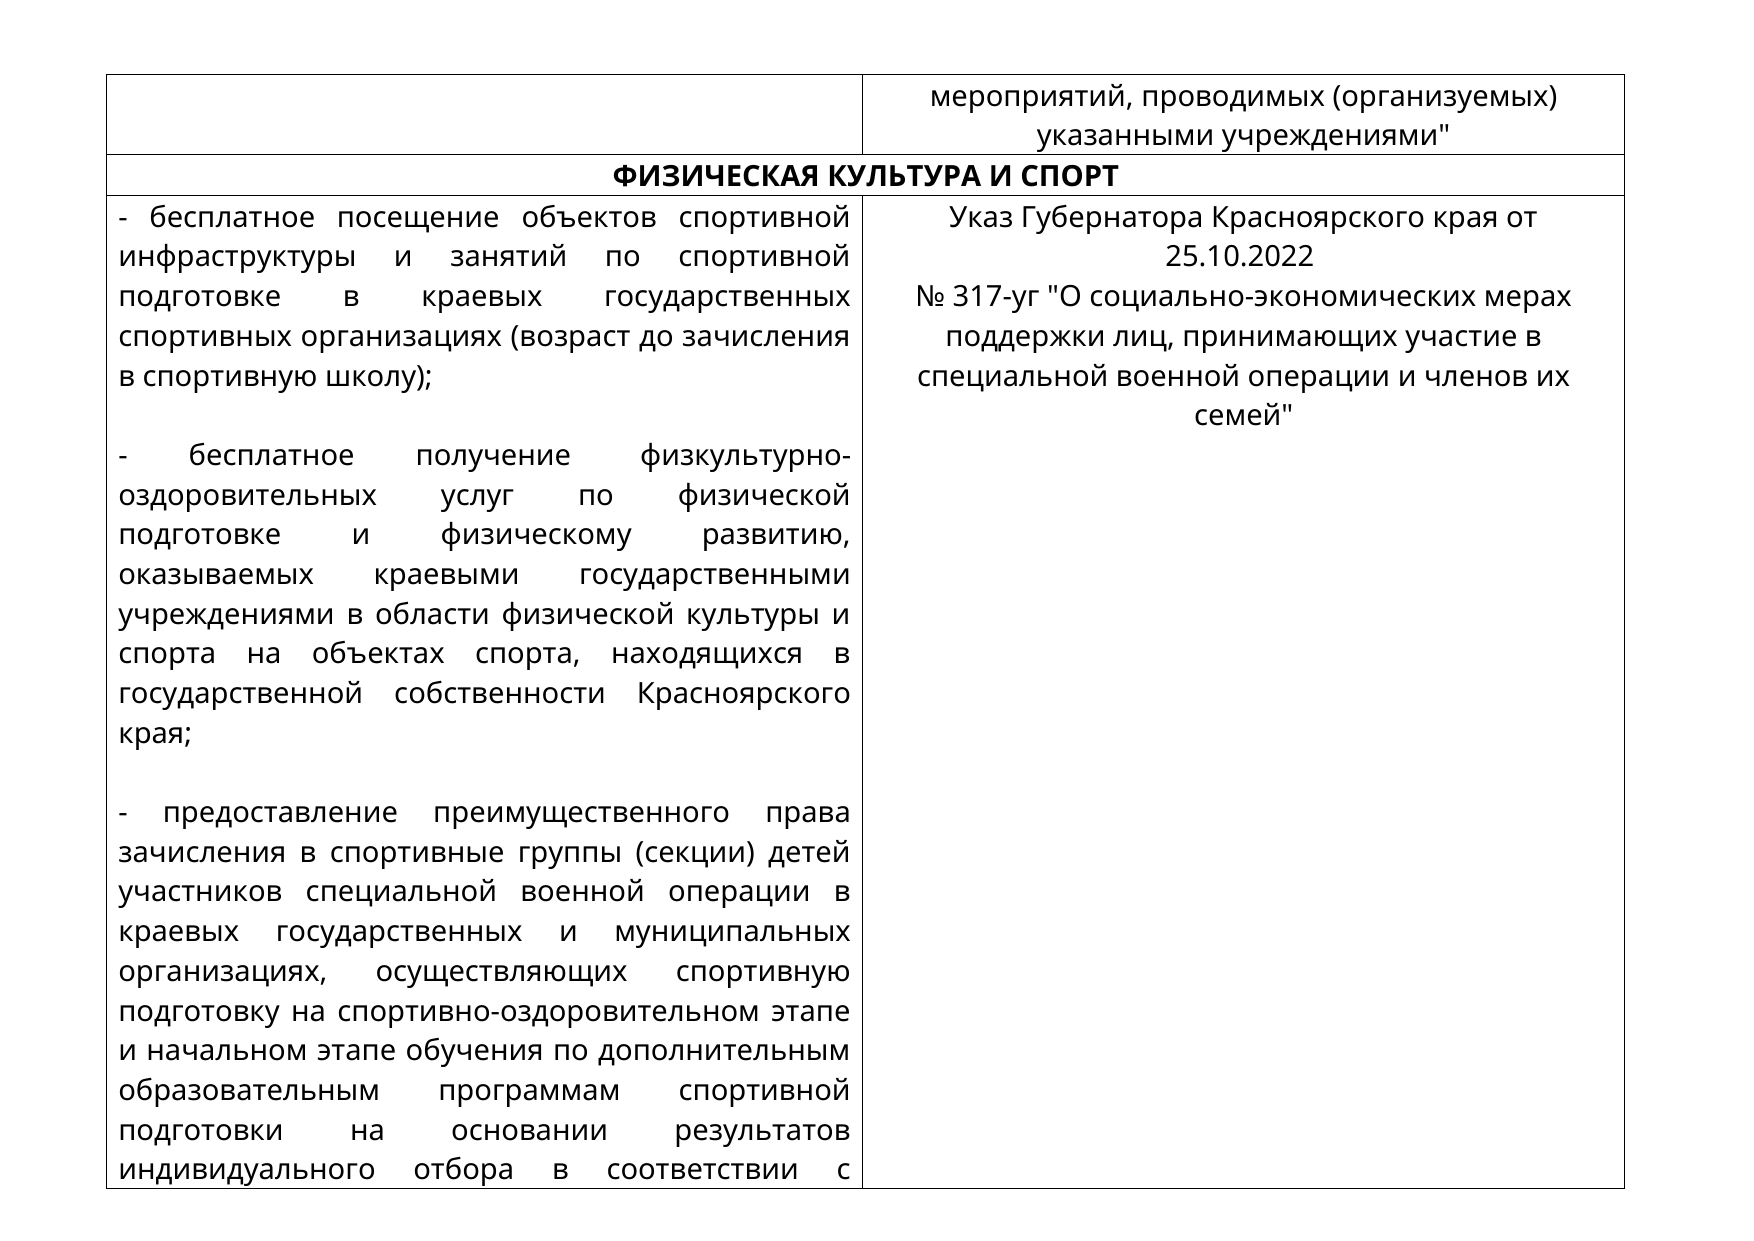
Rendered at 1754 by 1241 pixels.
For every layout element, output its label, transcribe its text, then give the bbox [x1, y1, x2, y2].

table_cell ФИЗИЧЕСКАЯ КУЛЬТУРА И СПОРТ [107, 155, 1624, 195]
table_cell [107, 75, 862, 154]
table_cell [863, 196, 1624, 1188]
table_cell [107, 196, 862, 1188]
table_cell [863, 75, 1624, 154]
